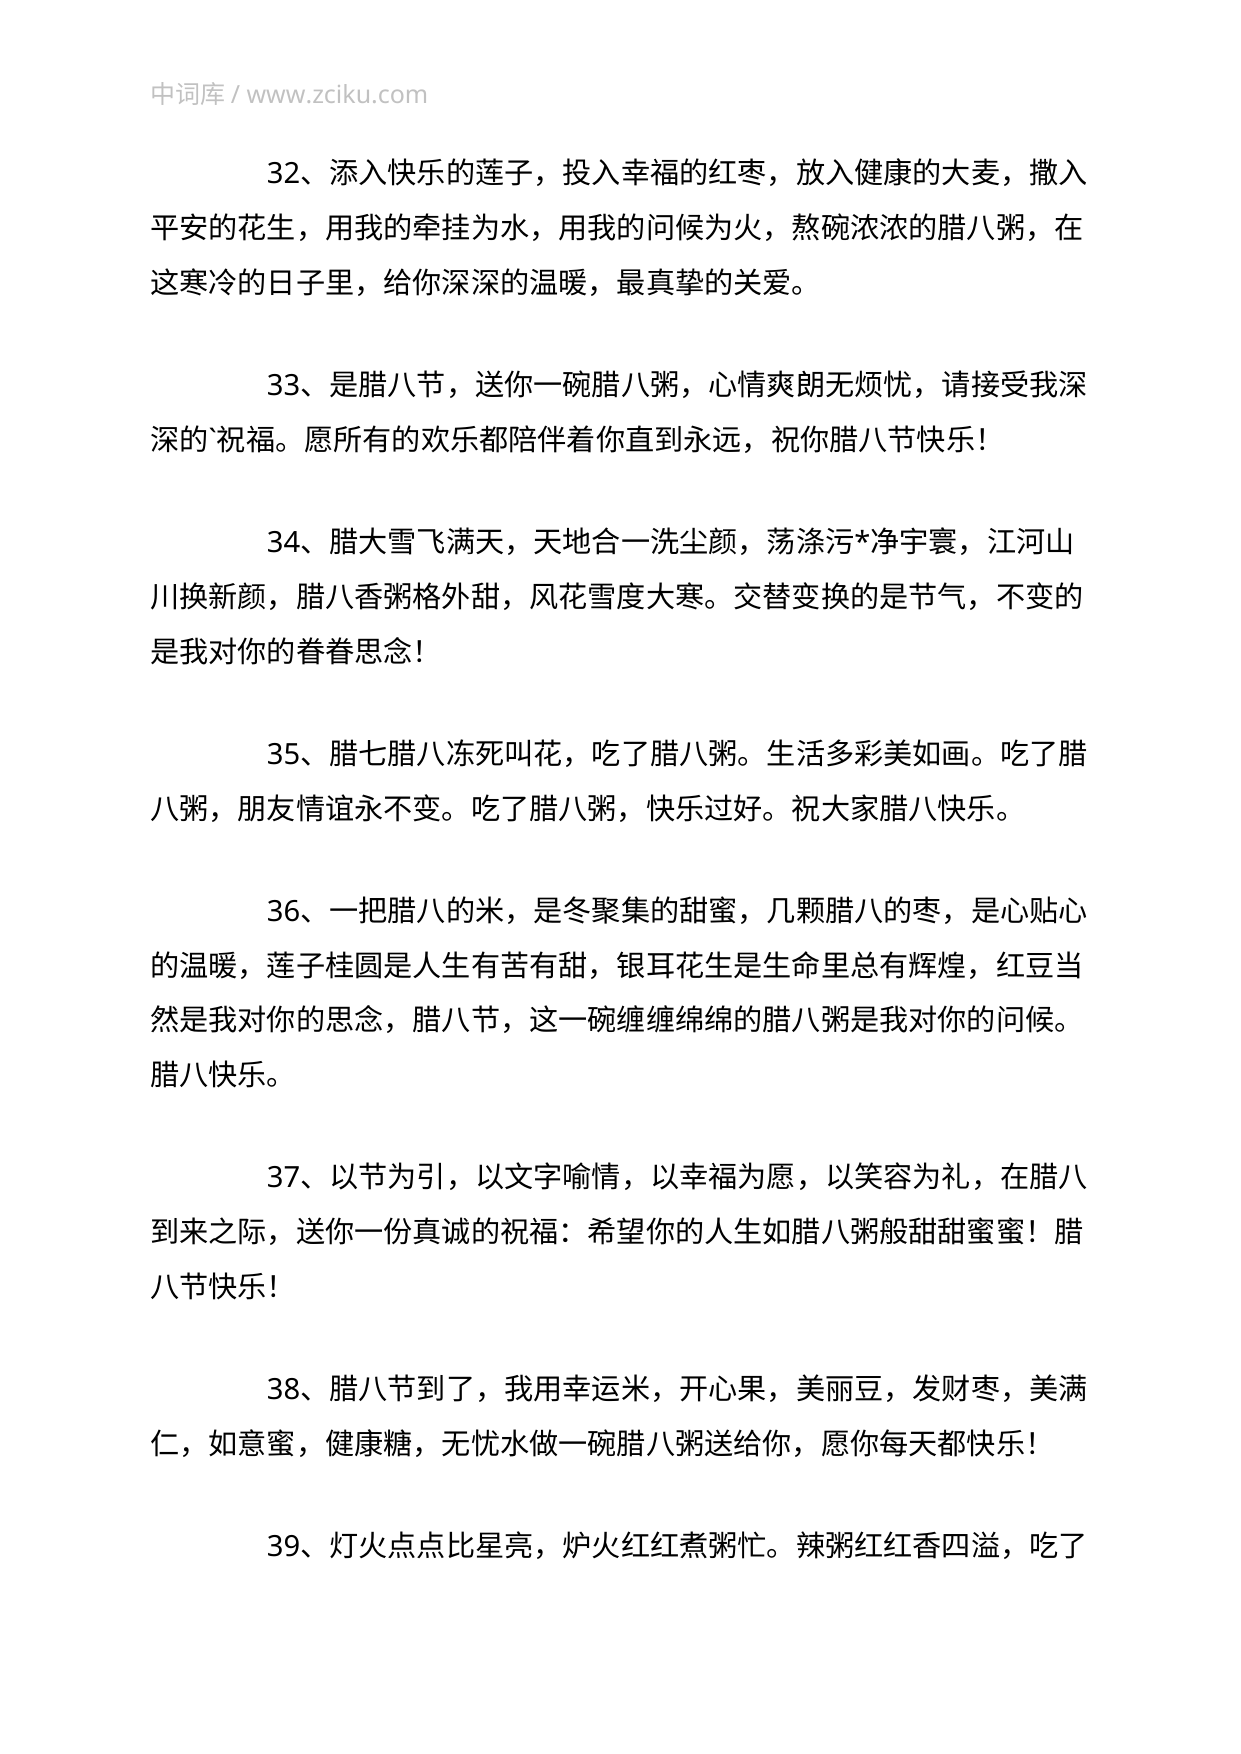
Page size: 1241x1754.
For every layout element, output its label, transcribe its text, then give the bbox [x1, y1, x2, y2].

text 36、一把腊八的米，是冬聚集的甜蜜，几颗腊八的枣，是心贴心的温暖，莲子桂圆是人生有苦有甜，银耳花生是生命里总有辉煌，红豆当然是我对你的思念，腊八节，这一碗缠缠绵绵的腊八粥是我对你的问候。腊八快乐。 [150, 887, 1090, 1094]
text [150, 1522, 1090, 1564]
text 38、腊八节到了，我用幸运米，开心果，美丽豆，发财枣，美满仁，如意蜜，健康糖，无忧水做一碗腊八粥送给你，愿你每天都快乐！ [150, 1365, 1090, 1463]
text 37、以节为引，以文字喻情，以幸福为愿，以笑容为礼，在腊八到来之际，送你一份真诚的祝福：希望你的人生如腊八粥般甜甜蜜蜜！腊八节快乐！ [150, 1154, 1090, 1306]
text 32、添入快乐的莲子，投入幸福的红枣，放入健康的大麦，撒入平安的花生，用我的牵挂为水，用我的问候为火，熬碗浓浓的腊八粥，在这寒冷的日子里，给你深深的温暖，最真挚的关爱。 [150, 150, 1090, 302]
text 33、是腊八节，送你一碗腊八粥，心情爽朗无烦忧，请接受我深深的`祝福。愿所有的欢乐都陪伴着你直到永远，祝你腊八节快乐！ [150, 362, 1090, 459]
text 34、腊大雪飞满天，天地合一洗尘颜，荡涤污*净宇寰，江河山川换新颜，腊八香粥格外甜，风花雪度大寒。交替变换的是节气，不变的是我对你的眷眷思念！ [150, 519, 1090, 671]
text 35、腊七腊八冻死叫花，吃了腊八粥。生活多彩美如画。吃了腊八粥，朋友情谊永不变。吃了腊八粥，快乐过好。祝大家腊八快乐。 [150, 730, 1090, 828]
